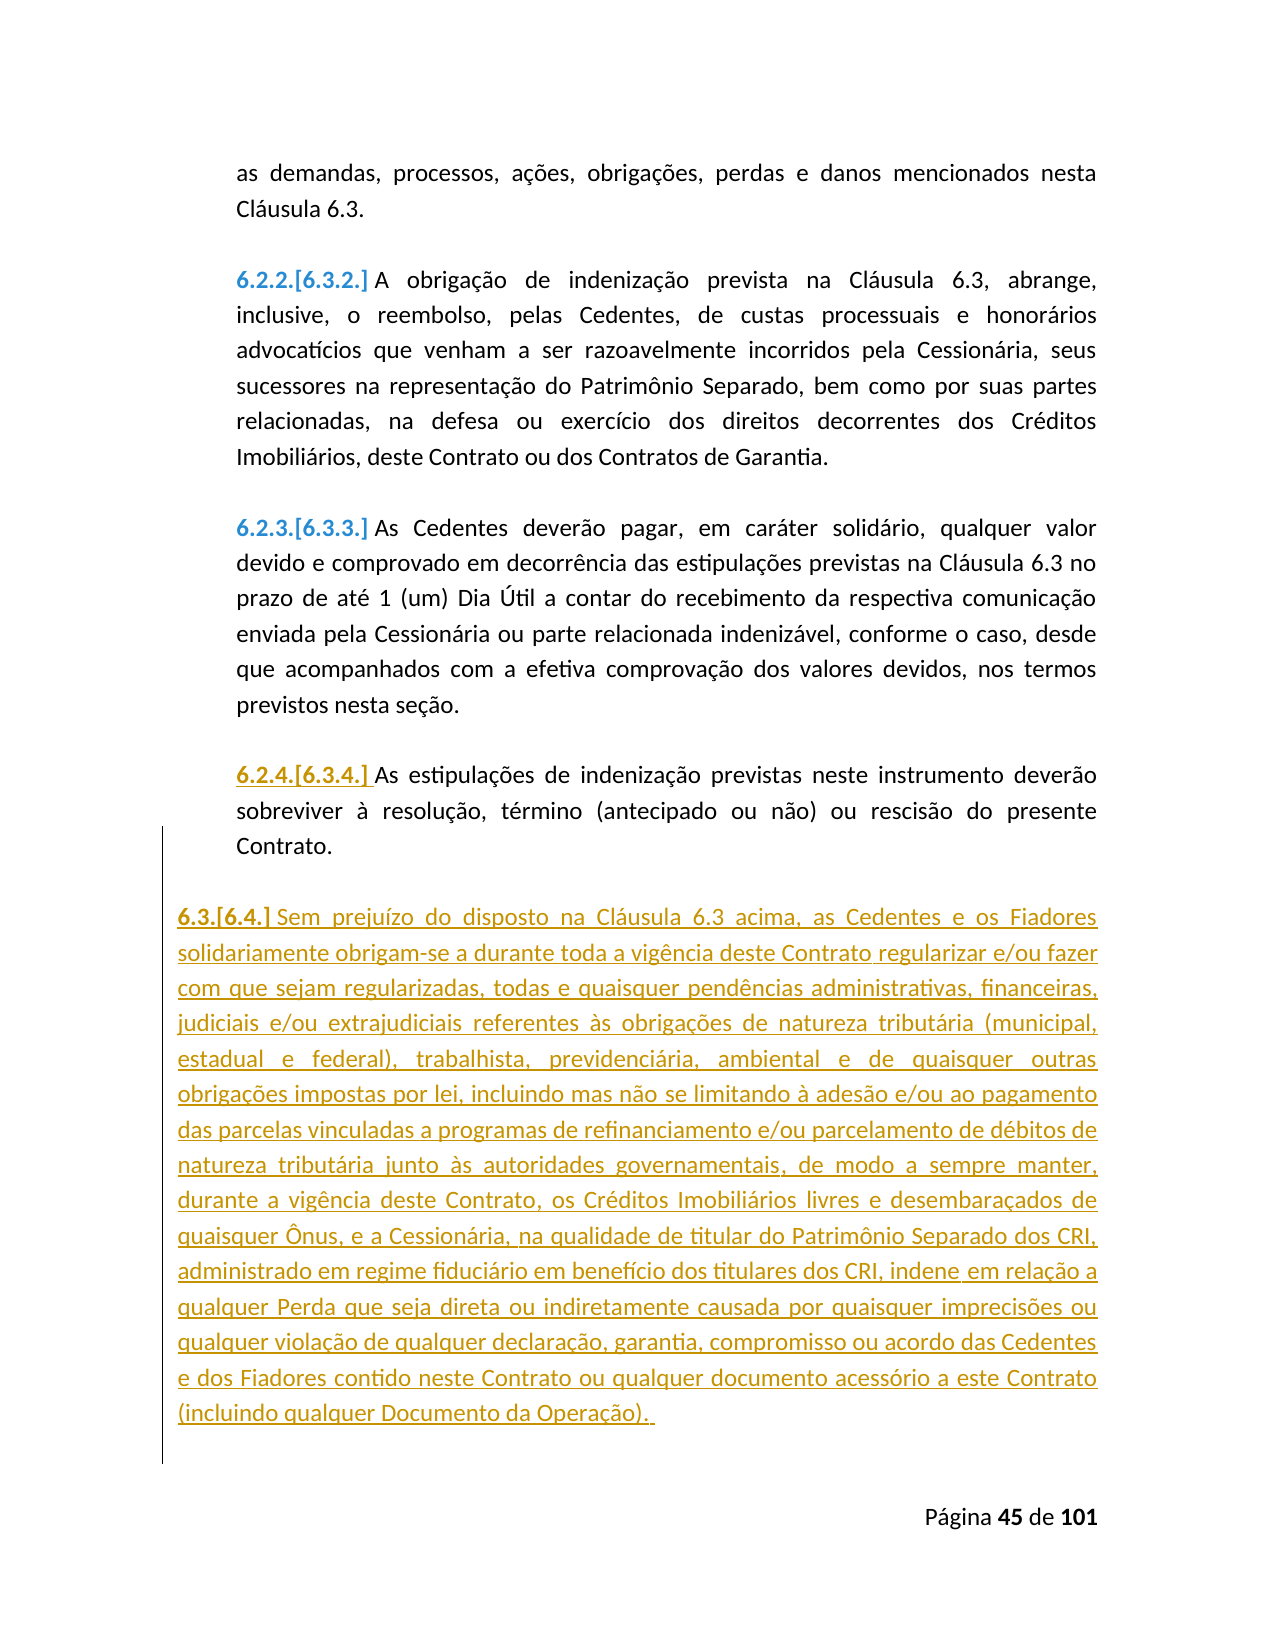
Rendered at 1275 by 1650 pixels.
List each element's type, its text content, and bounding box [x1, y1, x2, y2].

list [236, 153, 1098, 224]
list A obrigação de indenização prevista na Cláusula 6.3, abrange, inclusive, o reembolso, pelas Cedentes, de custas processuais e honorários advocatícios que venham a ser razoavelmente incorridos pela Cessionária, seus sucessores na representação do Patrimônio Separado, bem como por suas partes relacionadas, na defesa ou exercício dos direitos decorrentes dos Créditos Imobiliários, deste Contrato ou dos Contratos de Garantia. [236, 260, 1098, 472]
list As estipulações de indenização previstas neste instrumento deverão sobreviver à resolução, término (antecipado ou não) ou rescisão do presente Contrato. [236, 756, 1098, 862]
list As Cedentes deverão pagar, em caráter solidário, qualquer valor devido e comprovado em decorrência das estipulações previstas na Cláusula 6.3 no prazo de até 1 (um) Dia Útil a contar do recebimento da respectiva comunicação enviada pela Cessionária ou parte relacionada indenizável, conforme o caso, desde que acompanhados com a efetiva comprovação dos valores devidos, nos termos previstos nesta seção. [236, 508, 1098, 720]
